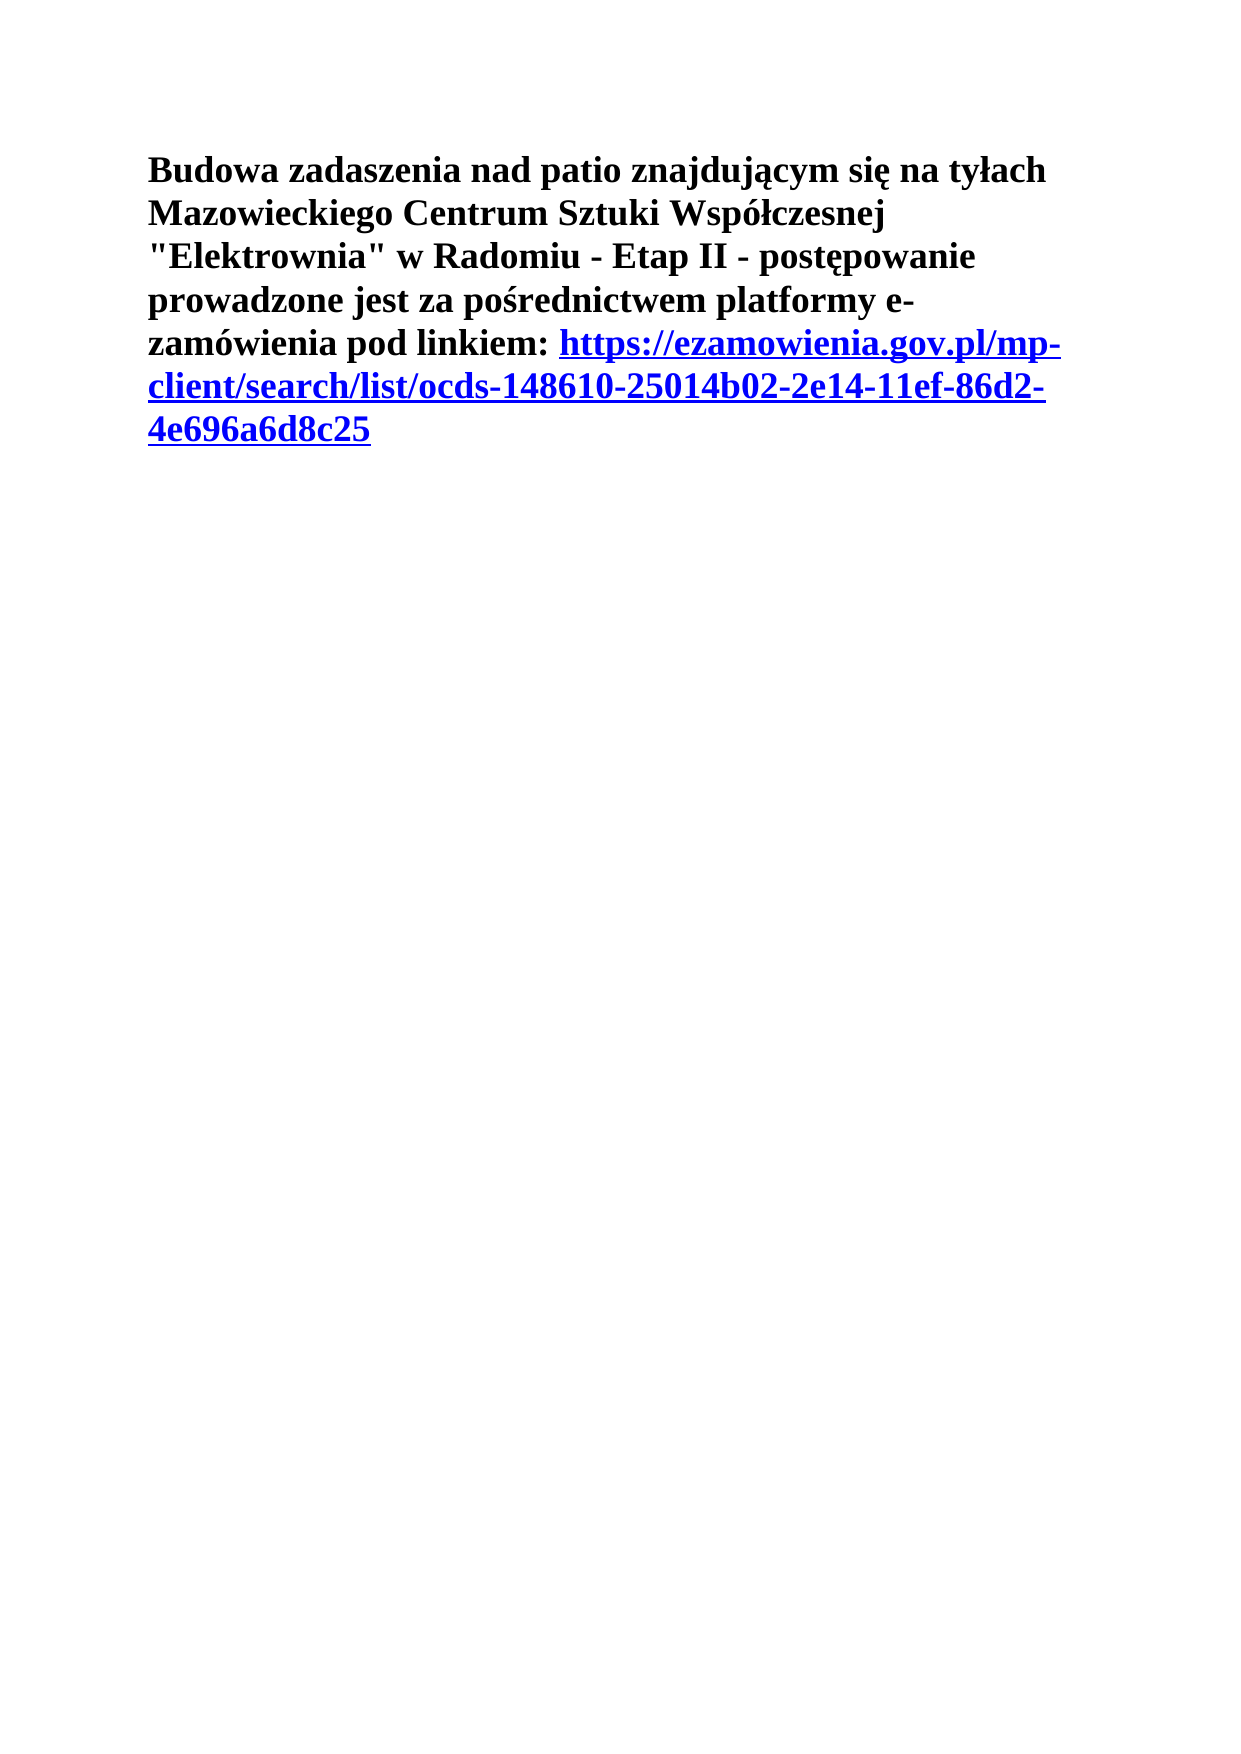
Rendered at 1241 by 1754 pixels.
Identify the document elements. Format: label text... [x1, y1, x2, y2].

subtitle Budowa zadaszenia nad patio znajdującym się na tyłach Mazowieckiego Centrum Sztuki Współczesnej "Elektrownia" w Radomiu - Etap II - postępowanie prowadzone jest za pośrednictwem platformy e-zamówienia pod linkiem: https://ezamowienia.gov.pl/mp-client/search/list/ocds-148610-25014b02-2e14-11ef-86d2-4e696a6d8c25 [148, 148, 1093, 449]
